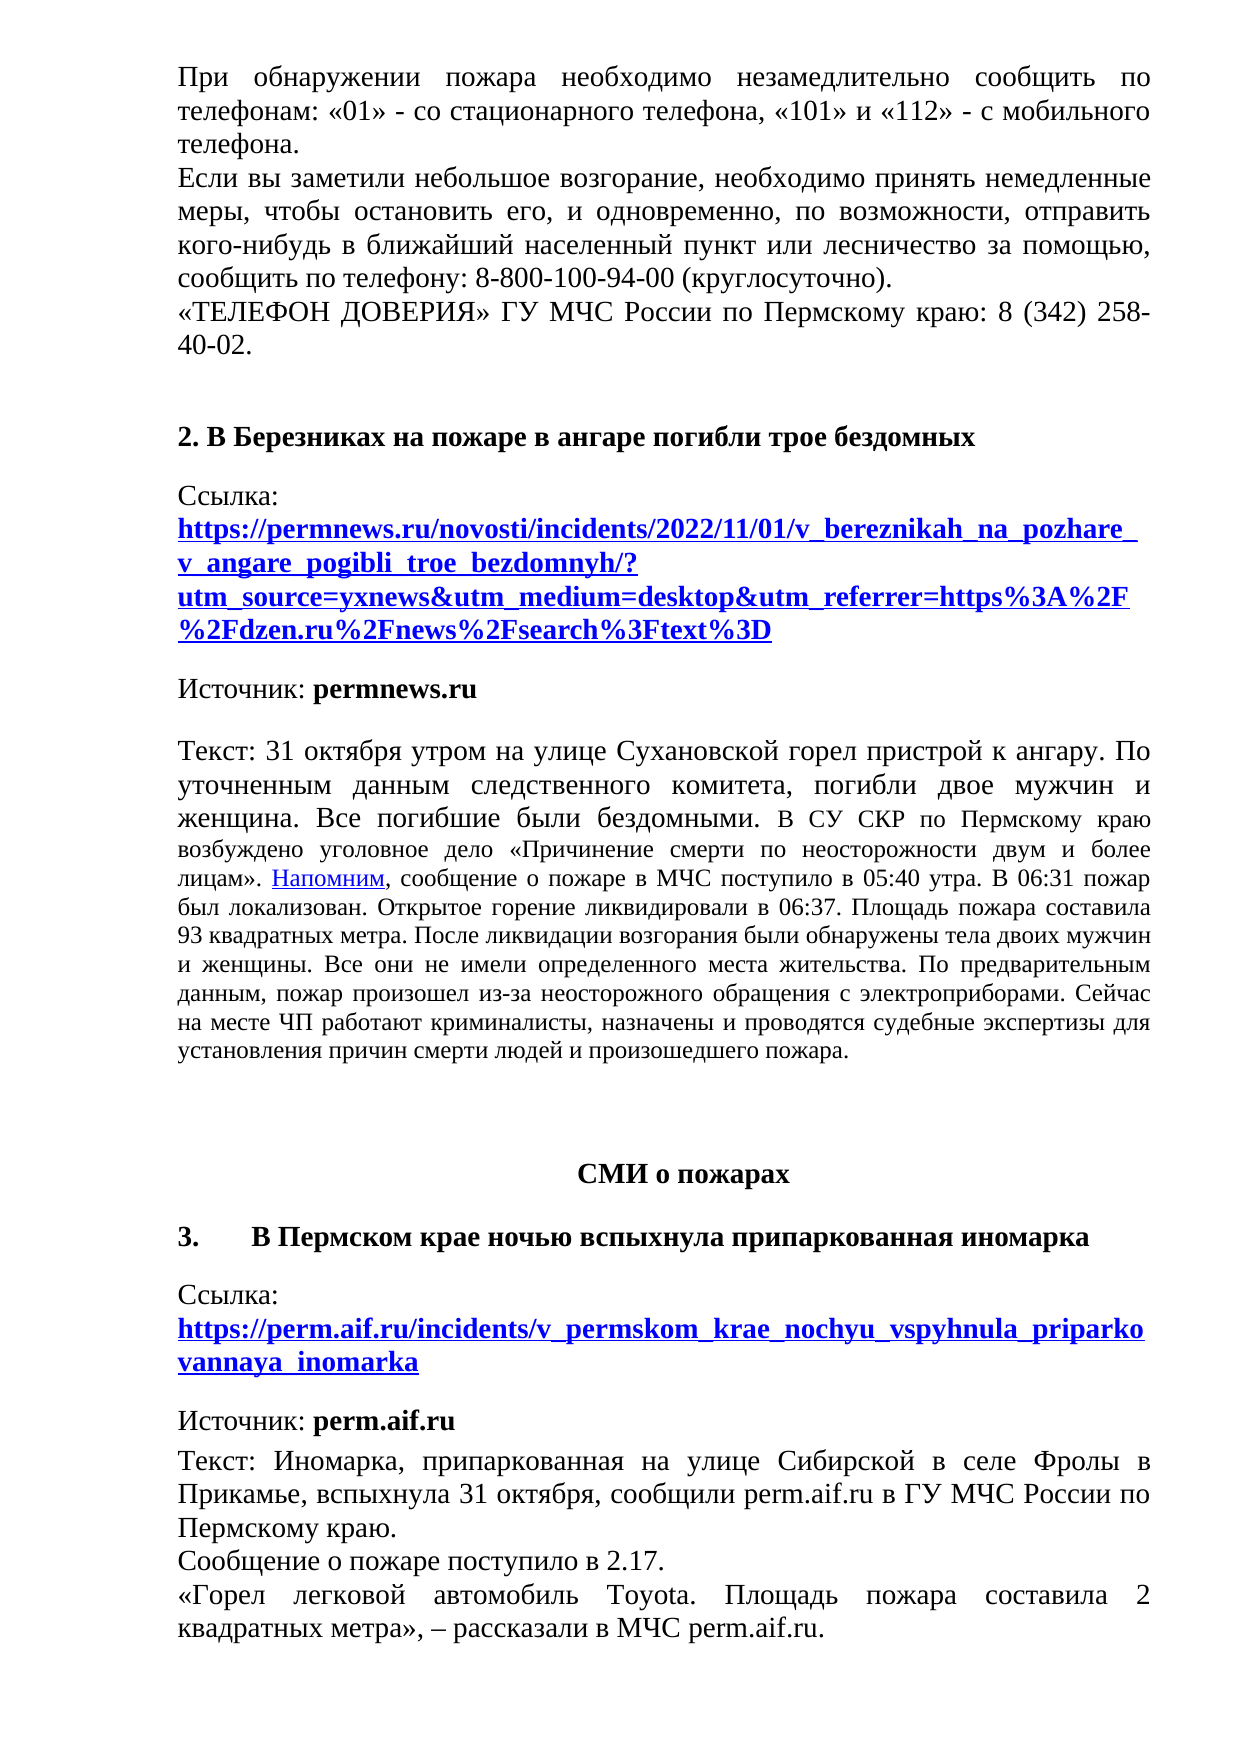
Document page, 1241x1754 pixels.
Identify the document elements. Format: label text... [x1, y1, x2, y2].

text Если вы заметили небольшое возгорание, необходимо принять немедленные меры, чтобы остановить его, и одновременно, по возможности, отправить кого-нибудь в ближайший населенный пункт или лесничество за помощью, сообщить по телефону: 8-800-100-94-00 (круглосуточно). [177, 160, 1152, 294]
text Сообщение о пожаре поступило в 2.17. [177, 1543, 1152, 1577]
subtitle Источник: permnews.ru [177, 671, 1152, 704]
text Текст: Иномарка, припаркованная на улице Сибирской в селе Фролы в Прикамье, вспыхнула 31 октября, сообщили perm.aif.ru в ГУ МЧС России по Пермскому краю. [177, 1443, 1152, 1543]
subtitle Ссылка: https://permnews.ru/novosti/incidents/2022/11/01/v_bereznikah_na_pozhare_v_angare_pogibli_troe_bezdomnyh/?utm_source=yxnews&utm_medium=desktop&utm_referrer=https%3A%2F%2Fdzen.ru%2Fnews%2Fsearch%3Ftext%3D [177, 478, 1152, 646]
subtitle 2. В Березниках на пожаре в ангаре погибли трое бездомных [177, 419, 1152, 453]
subtitle 3. В Пермском крае ночью вспыхнула припаркованная иномарка [177, 1219, 1152, 1252]
text При обнаружении пожара необходимо незамедлительно сообщить по телефонам: «01» - со стационарного телефона, «101» и «112» - с мобильного телефона. [177, 59, 1152, 160]
list СМИ о пожарах [215, 1156, 1152, 1189]
subtitle Источник: perm.aif.ru [177, 1403, 1152, 1436]
subtitle Ссылка: https://perm.aif.ru/incidents/v_permskom_krae_nochyu_vspyhnula_priparkovannaya_inomarka [177, 1277, 1152, 1378]
text Текст: 31 октября утром на улице Сухановской горел пристрой к ангару. По уточненным данным следственного комитета, погибли двое мужчин и женщина. Все погибшие были бездомными. В СУ СКР по Пермскому краю возбуждено уголовное дело «Причинение смерти по неосторожности двум и более лицам». Напомним, сообщение о пожаре в МЧС поступило в 05:40 утра. В 06:31 пожар был локализован. Открытое горение ликвидировали в 06:37. Площадь пожара составила 93 квадратных метра. После ликвидации возгорания были обнаружены тела двоих мужчин и женщины. Все они не имели определенного места жительства. По предварительным данным, пожар произошел из-за неосторожного обращения с электроприборами. Сейчас на месте ЧП работают криминалисты, назначены и проводятся судебные экспертизы для установления причин смерти людей и произошедшего пожара. [177, 733, 1152, 1064]
text «Горел легковой автомобиль Toyota. Площадь пожара составила 2 квадратных метра», – рассказали в МЧС perm.aif.ru. [177, 1577, 1152, 1644]
text «ТЕЛЕФОН ДОВЕРИЯ» ГУ МЧС России по Пермскому краю: 8 (342) 258-40-02. [177, 294, 1152, 361]
